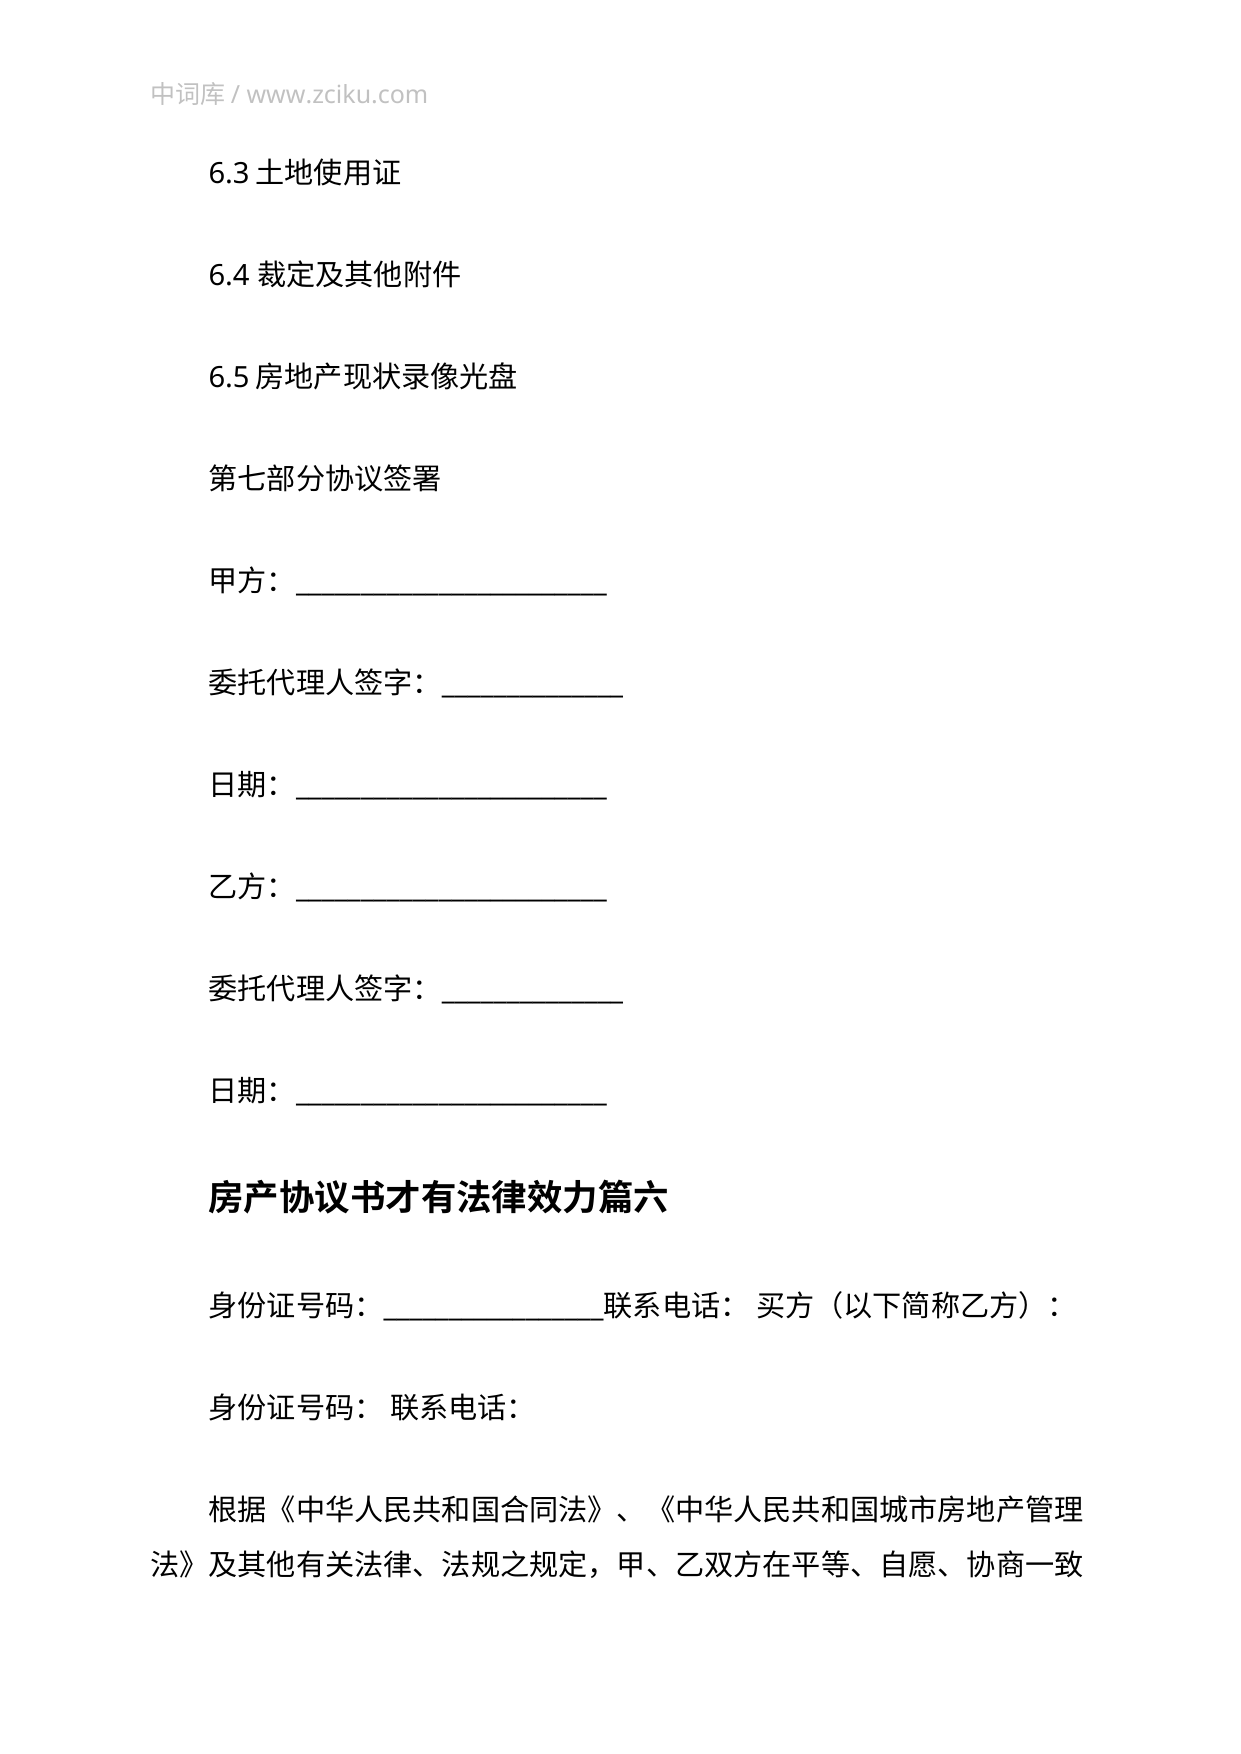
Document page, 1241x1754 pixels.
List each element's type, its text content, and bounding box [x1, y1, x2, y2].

text 身份证号码： 联系电话： [150, 1385, 1090, 1427]
text 委托代理人签字：______________ [150, 966, 1090, 1008]
text 房产协议书才有法律效力篇六 [150, 1169, 1090, 1221]
text 乙方：________________________ [150, 864, 1090, 906]
text 日期：________________________ [150, 1068, 1090, 1110]
text 第七部分协议签署 [150, 456, 1090, 498]
text 甲方：________________________ [150, 558, 1090, 600]
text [150, 1487, 1090, 1584]
text 委托代理人签字：______________ [150, 660, 1090, 702]
text 身份证号码：_________________联系电话： 买方（以下简称乙方）： [150, 1283, 1090, 1325]
text 日期：________________________ [150, 762, 1090, 804]
text 6.3土地使用证 [150, 150, 1090, 192]
text 6.5房地产现状录像光盘 [150, 354, 1090, 396]
text 6.4 裁定及其他附件 [150, 252, 1090, 294]
